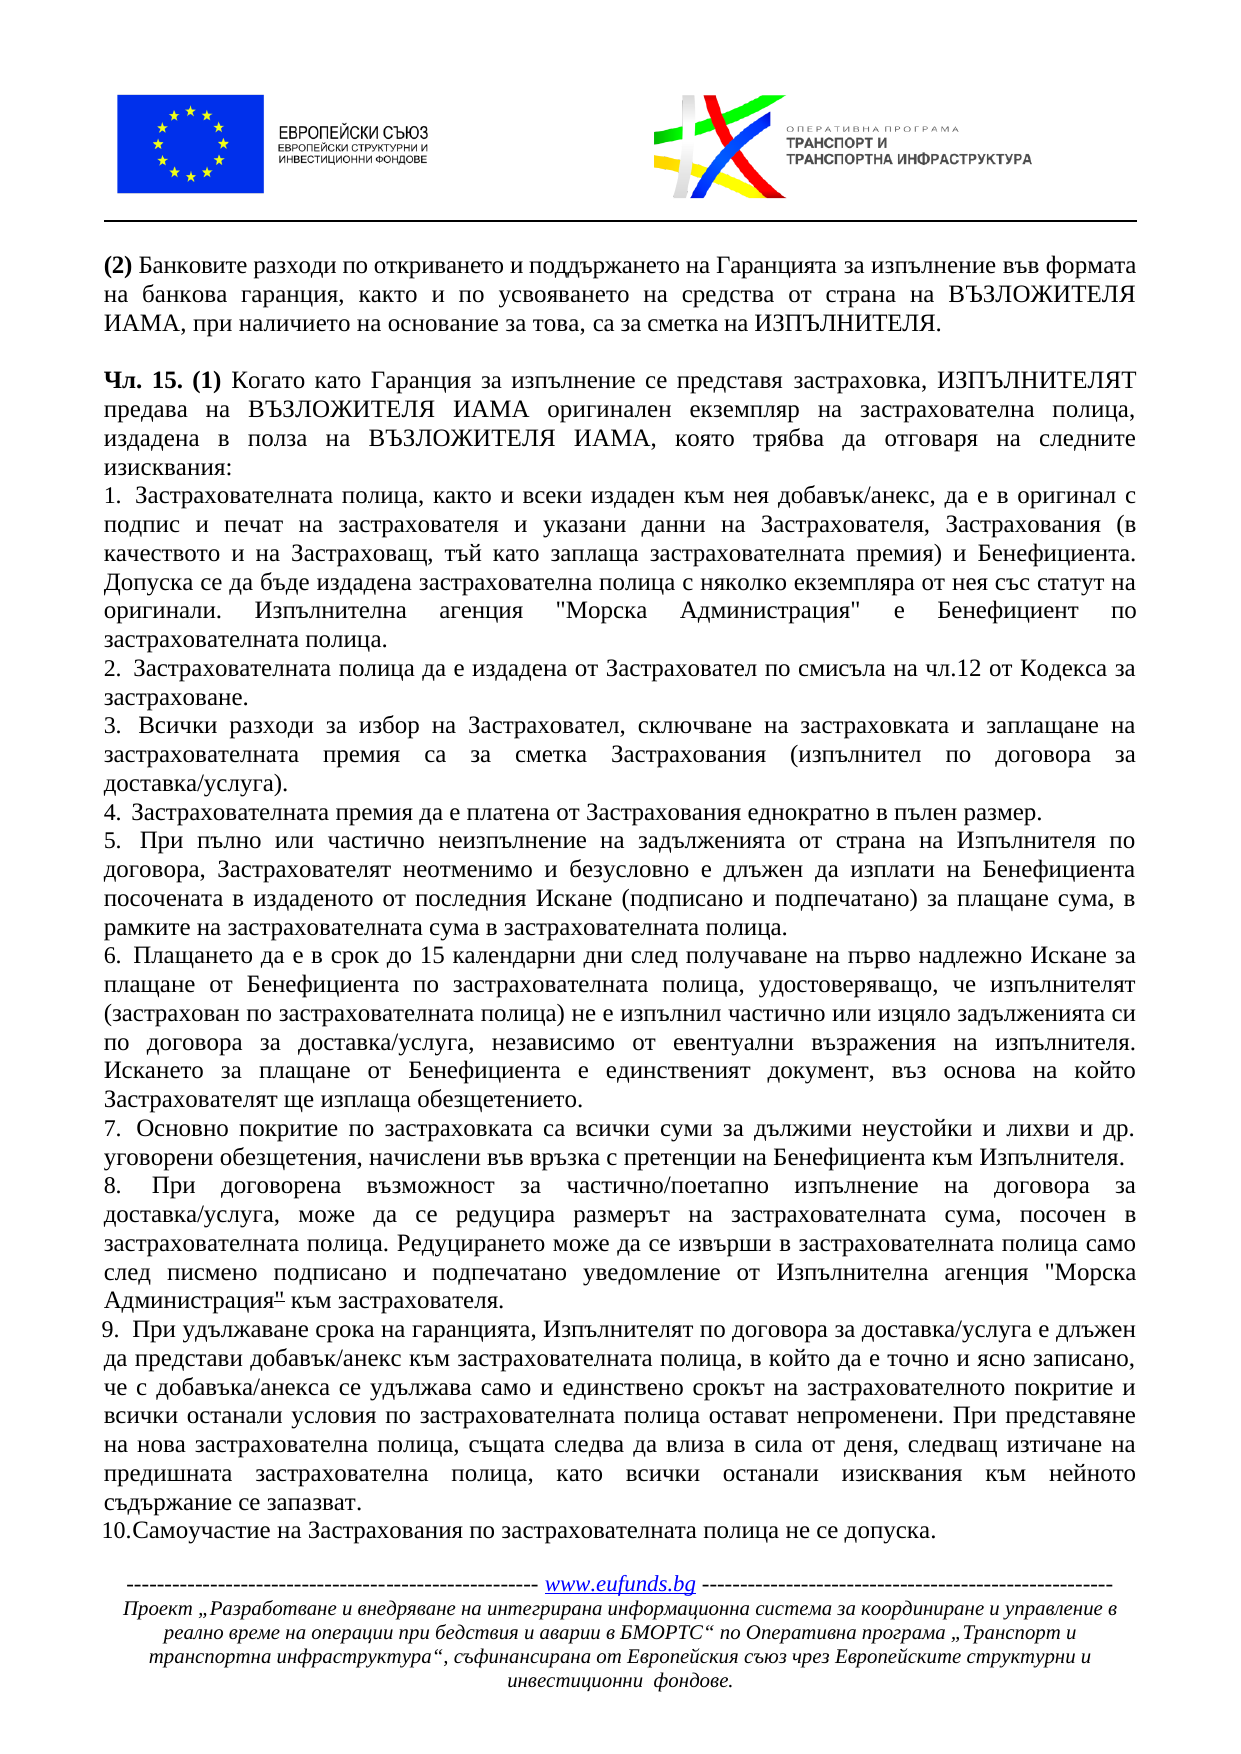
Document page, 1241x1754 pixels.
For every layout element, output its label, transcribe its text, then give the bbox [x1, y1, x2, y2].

list Застрахователната полица, както и всеки издаден към нея добавък/анекс, да е в оригинал с подпис и печат на застрахователя и указани данни на Застрахователя, Застрахования (в качеството и на Застраховащ, тъй като заплаща застрахователната премия) и Бенефициента. Допуска се да бъде издадена застрахователна полица с няколко екземпляра от нея със статут на оригинали. Изпълнителна агенция "Морска Администрация" е Бенефициент по застрахователната полица. [103, 480, 1137, 653]
list Плащането да е в срок до 15 календарни дни след получаване на първо надлежно Искане за плащане от Бенефициента по застрахователната полица, удостоверяващо, че изпълнителят (застрахован по застрахователната полица) не е изпълнил частично или изцяло задълженията си по договора за доставка/услуга, независимо от евентуални възражения на изпълнителя. Искането за плащане от Бенефициента е единственият документ, въз основа на който Застрахователят ще изплаща обезщетението. [103, 940, 1137, 1113]
list При удължаване срока на гаранцията, Изпълнителят по договора за доставка/услуга е длъжен да представи добавък/анекс към застрахователната полица, в който да е точно и ясно записано, че с добавъка/анекса се удължава само и единствено срокът на застрахователното покритие и всички останали условия по застрахователната полица остават непроменени. При представяне на нова застрахователна полица, същата следва да влиза в сила от деня, следващ изтичане на предишната застрахователна полица, като всички останали изисквания към нейното съдържание се запазват. [101, 1314, 1137, 1515]
picture [103, 79, 463, 218]
picture [636, 73, 1049, 218]
list Всички разходи за избор на Застраховател, сключване на застраховката и заплащане на застрахователната премия са за сметка Застрахования (изпълнител по договора за доставка/услуга). [103, 710, 1137, 797]
text Чл. 15. (1) Когато като Гаранция за изпълнение се представя застраховка, ИЗПЪЛНИТЕЛЯТ предава на ВЪЗЛОЖИТЕЛЯ ИАМА оригинален екземпляр на застрахователна полица, издадена в полза на ВЪЗЛОЖИТЕЛЯ ИАМА, която трябва да отговаря на следните изисквания: [103, 365, 1137, 480]
list Застрахователната полица да е издадена от Застраховател по смисъла на чл.12 от Кодекса за застраховане. [103, 653, 1137, 710]
list Самоучастие на Застрахования по застрахователната полица не се допуска. [101, 1515, 1137, 1544]
list При пълно или частично неизпълнение на задълженията от страна на Изпълнителя по договора, Застрахователят неотменимо и безусловно е длъжен да изплати на Бенефициента посочената в издаденото от последния Искане (подписано и подпечатано) за плащане сума, в рамките на застрахователната сума в застрахователната полица. [103, 825, 1137, 940]
list Основно покритие по застраховката са всички суми за дължими неустойки и лихви и др. уговорени обезщетения, начислени във връзка с претенции на Бенефициента към Изпълнителя. [103, 1113, 1137, 1170]
text (2) Банковите разходи по откриването и поддържането на Гаранцията за изпълнение във формата на банкова гаранция, както и по усвояването на средства от страна на ВЪЗЛОЖИТЕЛЯ ИАМА, при наличието на основание за това, са за сметка на ИЗПЪЛНИТЕЛЯ. [103, 250, 1137, 337]
list Застрахователната премия да е платена от Застрахования еднократно в пълен размер. [103, 797, 1137, 825]
list При договорена възможност за частично/поетапно изпълнение на договора за доставка/услуга, може да се редуцира размерът на застрахователната сума, посочен в застрахователната полица. Редуцирането може да се извърши в застрахователната полица само след писмено подписано и подпечатано уведомление от Изпълнителна агенция "Морска Администрация" към застрахователя. [103, 1170, 1137, 1314]
